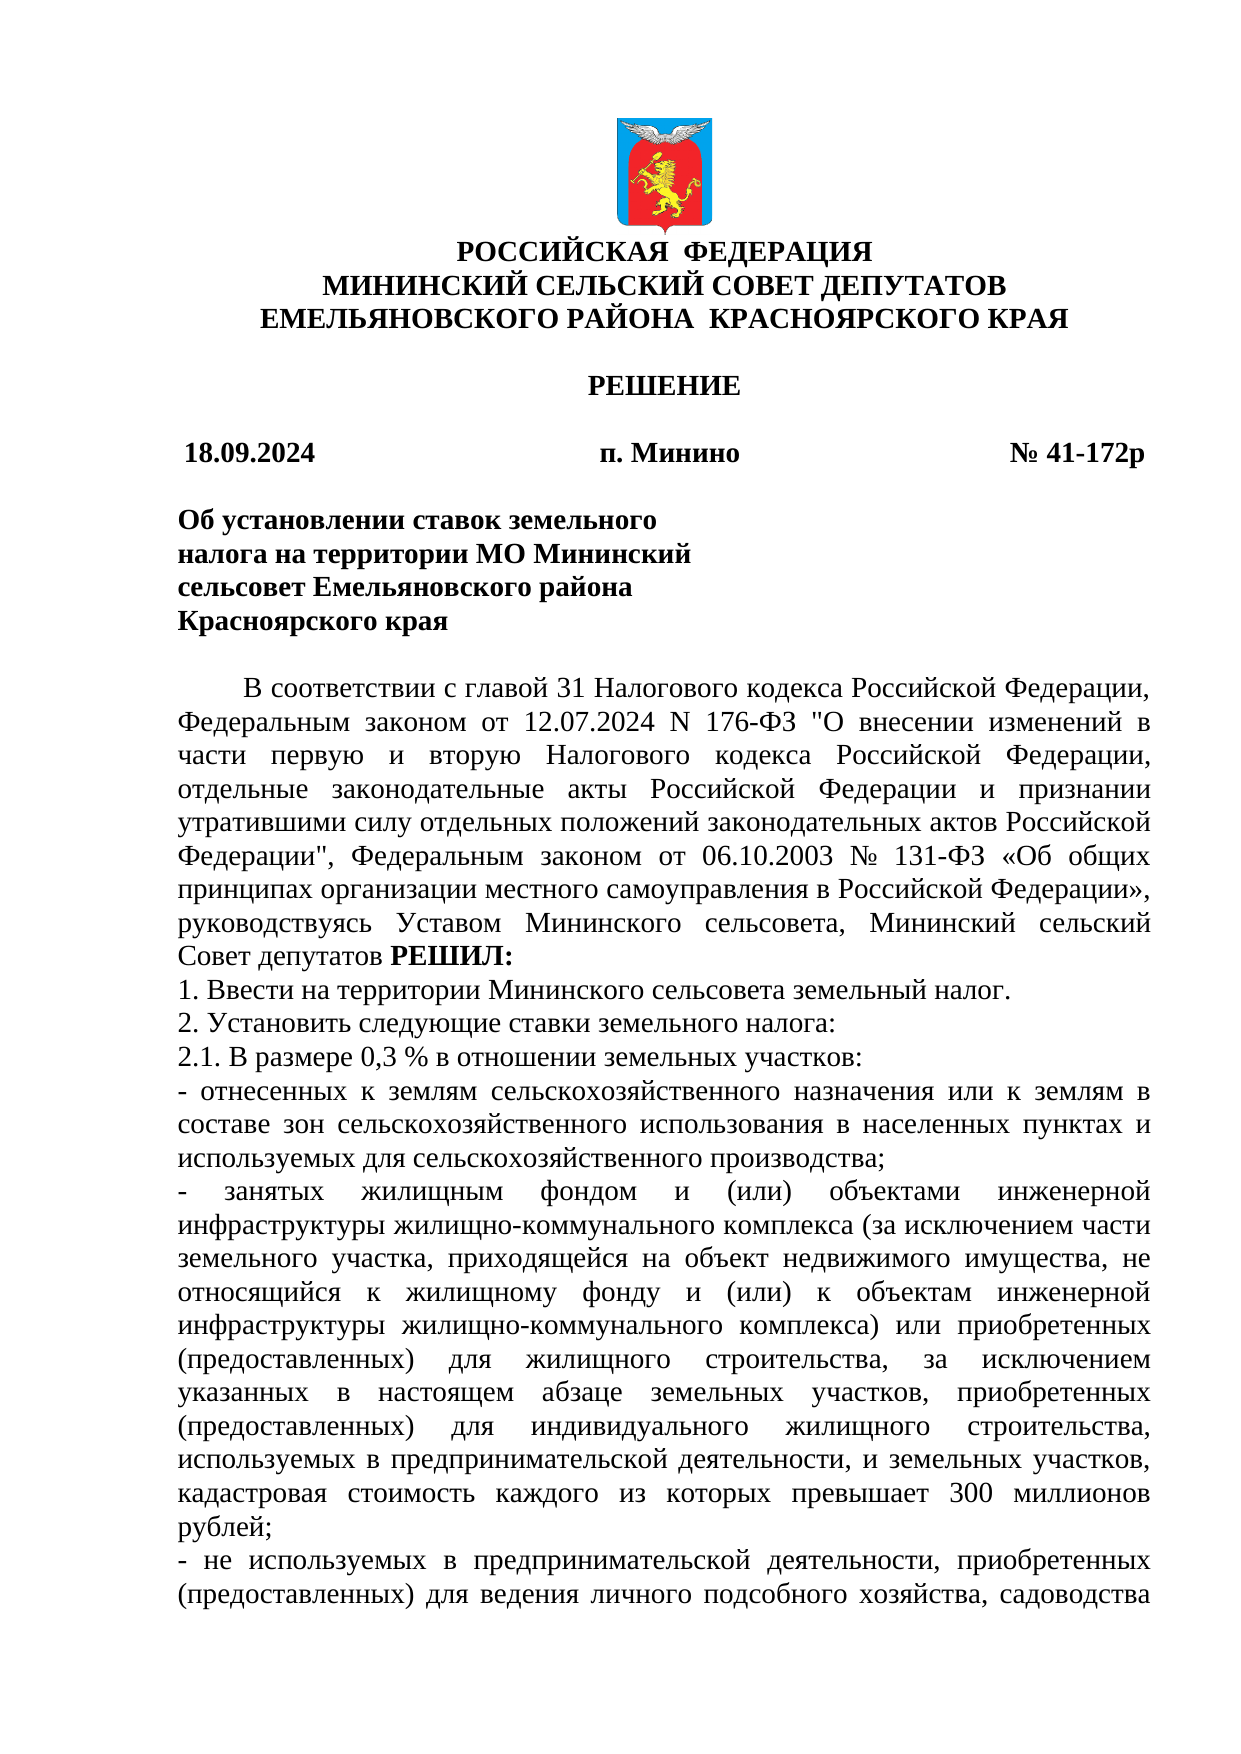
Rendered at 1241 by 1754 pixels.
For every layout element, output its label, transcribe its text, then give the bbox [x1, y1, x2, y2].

text 18.09.2024 п. Минино № 41-172р [177, 435, 1152, 469]
text В соответствии с главой 31 Налогового кодекса Российской Федерации, Федеральным законом от 12.07.2024 N 176-ФЗ "О внесении изменений в части первую и вторую Налогового кодекса Российской Федерации, отдельные законодательные акты Российской Федерации и признании утратившими силу отдельных положений законодательных актов Российской Федерации", Федеральным законом от 06.10.2003 № 131-ФЗ «Об общих принципах организации местного самоуправления в Российской Федерации», руководствуясь Уставом Мининского сельсовета, Мининский сельский Совет депутатов РЕШИЛ: [177, 670, 1152, 972]
text Красноярского края [177, 603, 1152, 637]
text 1. Ввести на территории Мининского сельсовета земельный налог. [177, 972, 1152, 1006]
text 2.1. В размере 0,3 % в отношении земельных участков: [177, 1039, 1152, 1073]
text ЕМЕЛЬЯНОВСКОГО РАЙОНА КРАСНОЯРСКОГО КРАЯ [177, 301, 1152, 335]
text - отнесенных к землям сельскохозяйственного назначения или к землям в составе зон сельскохозяйственного использования в населенных пунктах и используемых для сельскохозяйственного производства; [177, 1073, 1152, 1173]
text РОССИЙСКАЯ ФЕДЕРАЦИЯ [177, 234, 1152, 268]
text сельсовет Емельяновского района [177, 569, 1152, 603]
text РЕШЕНИЕ [177, 368, 1152, 402]
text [177, 1542, 1152, 1609]
text Об установлении ставок земельного [177, 502, 1152, 536]
text МИНИНСКИЙ СЕЛЬСКИЙ СОВЕТ ДЕПУТАТОВ [177, 268, 1152, 301]
text налога на территории МО Мининский [177, 536, 1152, 569]
text - занятых жилищным фондом и (или) объектами инженерной инфраструктуры жилищно-коммунального комплекса (за исключением части земельного участка, приходящейся на объект недвижимого имущества, не относящийся к жилищному фонду и (или) к объектам инженерной инфраструктуры жилищно-коммунального комплекса) или приобретенных (предоставленных) для жилищного строительства, за исключением указанных в настоящем абзаце земельных участков, приобретенных (предоставленных) для индивидуального жилищного строительства, используемых в предпринимательской деятельности, и земельных участков, кадастровая стоимость каждого из которых превышает 300 миллионов рублей; [177, 1173, 1152, 1542]
text 2. Установить следующие ставки земельного налога: [177, 1006, 1152, 1039]
